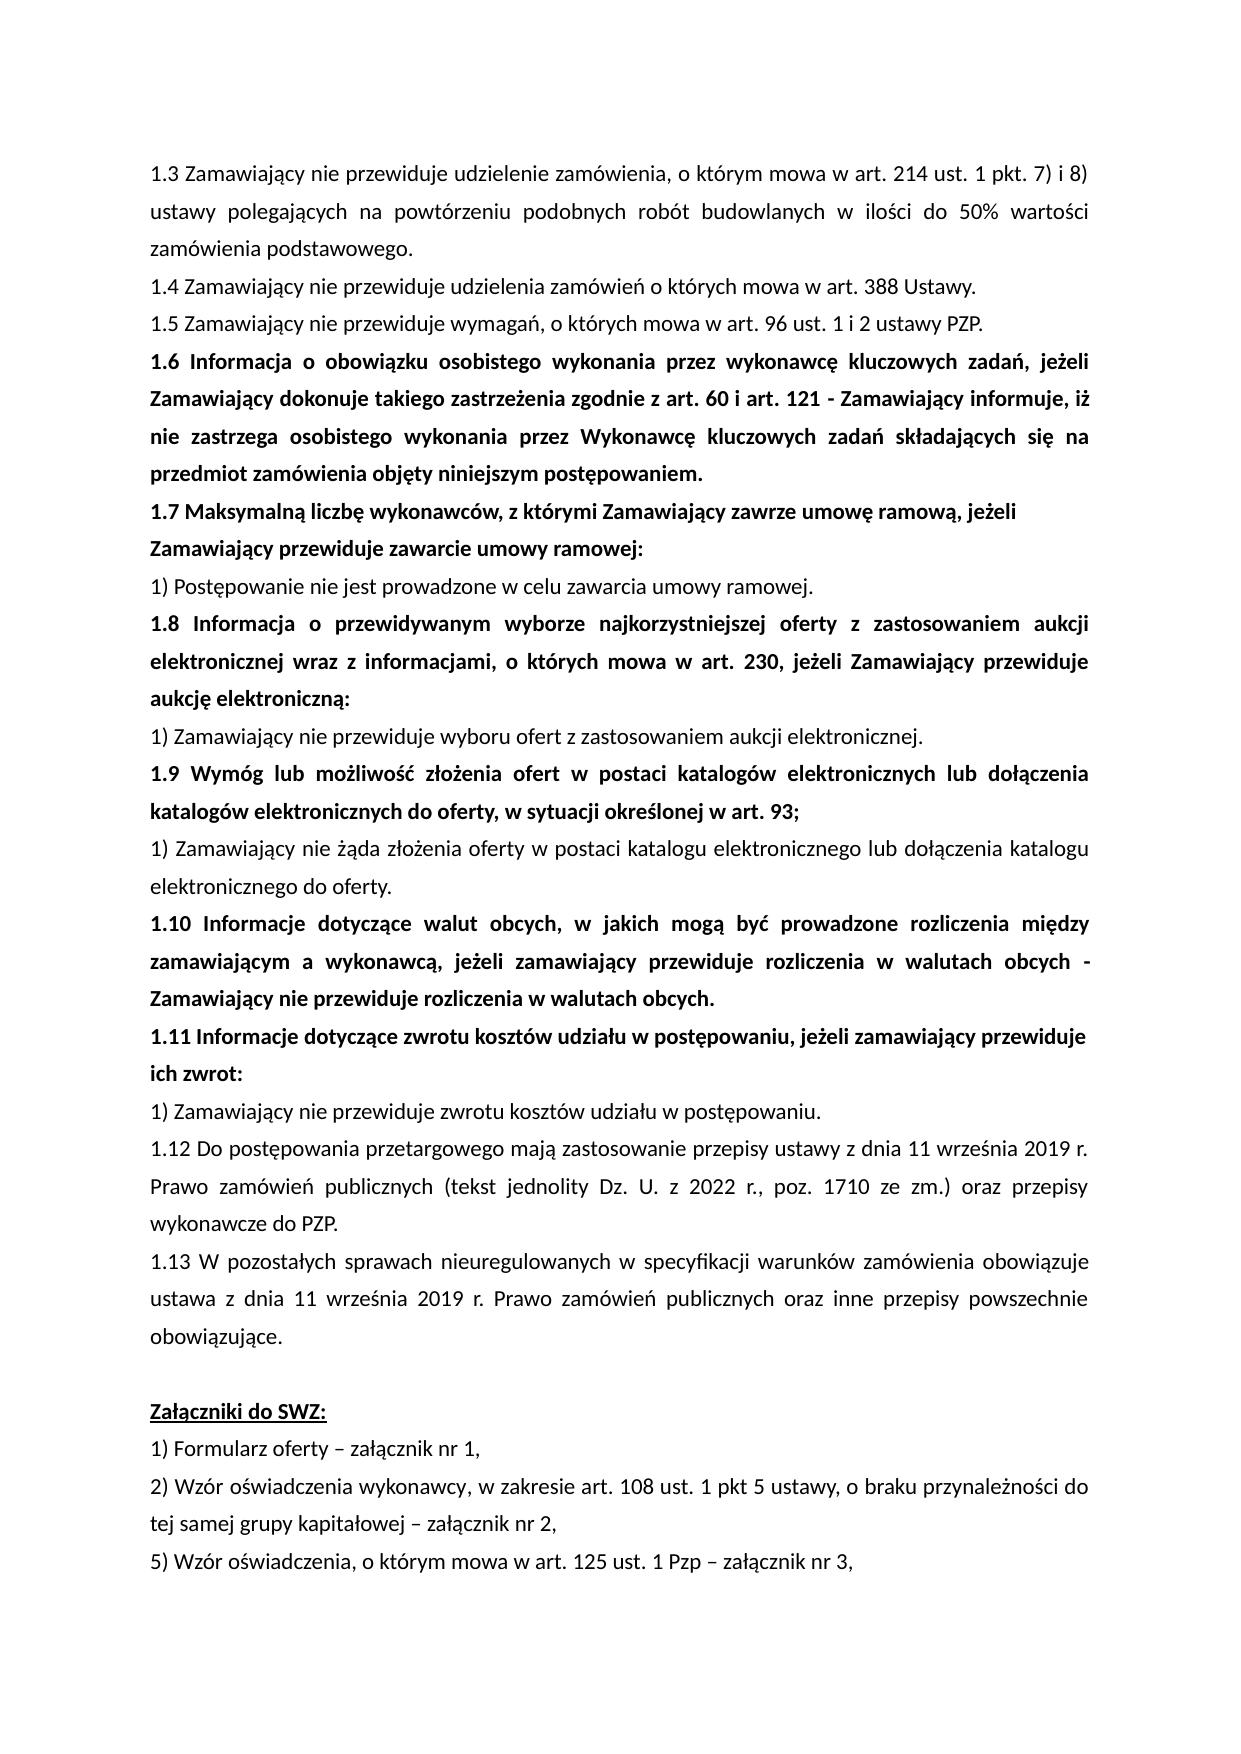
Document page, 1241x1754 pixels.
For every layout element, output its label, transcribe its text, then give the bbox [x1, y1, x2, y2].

text 1) Zamawiający nie przewiduje zwrotu kosztów udziału w postępowaniu. [150, 1087, 1090, 1125]
text 1.12 Do postępowania przetargowego mają zastosowanie przepisy ustawy z dnia 11 września 2019 r. Prawo zamówień publicznych (tekst jednolity Dz. U. z 2022 r., poz. 1710 ze zm.) oraz przepisy wykonawcze do PZP. [150, 1125, 1090, 1237]
text ich zwrot: [150, 1050, 1090, 1087]
text 1.3 Zamawiający nie przewiduje udzielenie zamówienia, o którym mowa w art. 214 ust. 1 pkt. 7) i 8) ustawy polegających na powtórzeniu podobnych robót budowlanych w ilości do 50% wartości zamówienia podstawowego. [150, 150, 1090, 262]
text 1.7 Maksymalną liczbę wykonawców, z którymi Zamawiający zawrze umowę ramową, jeżeli [150, 487, 1090, 525]
text 1.10 Informacje dotyczące walut obcych, w jakich mogą być prowadzone rozliczenia między zamawiającym a wykonawcą, jeżeli zamawiający przewiduje rozliczenia w walutach obcych - Zamawiający nie przewiduje rozliczenia w walutach obcych. [150, 900, 1090, 1012]
text 1.5 Zamawiający nie przewiduje wymagań, o których mowa w art. 96 ust. 1 i 2 ustawy PZP. [150, 300, 1090, 337]
text 5) Wzór oświadczenia, o którym mowa w art. 125 ust. 1 Pzp – załącznik nr 3, [150, 1537, 1090, 1575]
text 1.4 Zamawiający nie przewiduje udzielenia zamówień o których mowa w art. 388 Ustawy. [150, 262, 1090, 300]
text 1) Postępowanie nie jest prowadzone w celu zawarcia umowy ramowej. [150, 562, 1090, 600]
text 1.6 Informacja o obowiązku osobistego wykonania przez wykonawcę kluczowych zadań, jeżeli Zamawiający dokonuje takiego zastrzeżenia zgodnie z art. 60 i art. 121 - Zamawiający informuje, iż nie zastrzega osobistego wykonania przez Wykonawcę kluczowych zadań składających się na przedmiot zamówienia objęty niniejszym postępowaniem. [150, 337, 1090, 487]
text 1) Zamawiający nie przewiduje wyboru ofert z zastosowaniem aukcji elektronicznej. [150, 712, 1090, 750]
text Załączniki do SWZ: [150, 1387, 1090, 1425]
text 1) Zamawiający nie żąda złożenia oferty w postaci katalogu elektronicznego lub dołączenia katalogu elektronicznego do oferty. [150, 825, 1090, 900]
text 1.8 Informacja o przewidywanym wyborze najkorzystniejszej oferty z zastosowaniem aukcji elektronicznej wraz z informacjami, o których mowa w art. 230, jeżeli Zamawiający przewiduje aukcję elektroniczną: [150, 600, 1090, 712]
text 1.9 Wymóg lub możliwość złożenia ofert w postaci katalogów elektronicznych lub dołączenia katalogów elektronicznych do oferty, w sytuacji określonej w art. 93; [150, 750, 1090, 825]
text 2) Wzór oświadczenia wykonawcy, w zakresie art. 108 ust. 1 pkt 5 ustawy, o braku przynależności do tej samej grupy kapitałowej – załącznik nr 2, [150, 1462, 1090, 1537]
text 1.13 W pozostałych sprawach nieuregulowanych w specyfikacji warunków zamówienia obowiązuje ustawa z dnia 11 września 2019 r. Prawo zamówień publicznych oraz inne przepisy powszechnie obowiązujące. [150, 1237, 1090, 1350]
text 1) Formularz oferty – załącznik nr 1, [150, 1425, 1090, 1462]
text 1.11 Informacje dotyczące zwrotu kosztów udziału w postępowaniu, jeżeli zamawiający przewiduje [150, 1012, 1090, 1050]
text Zamawiający przewiduje zawarcie umowy ramowej: [150, 525, 1090, 562]
